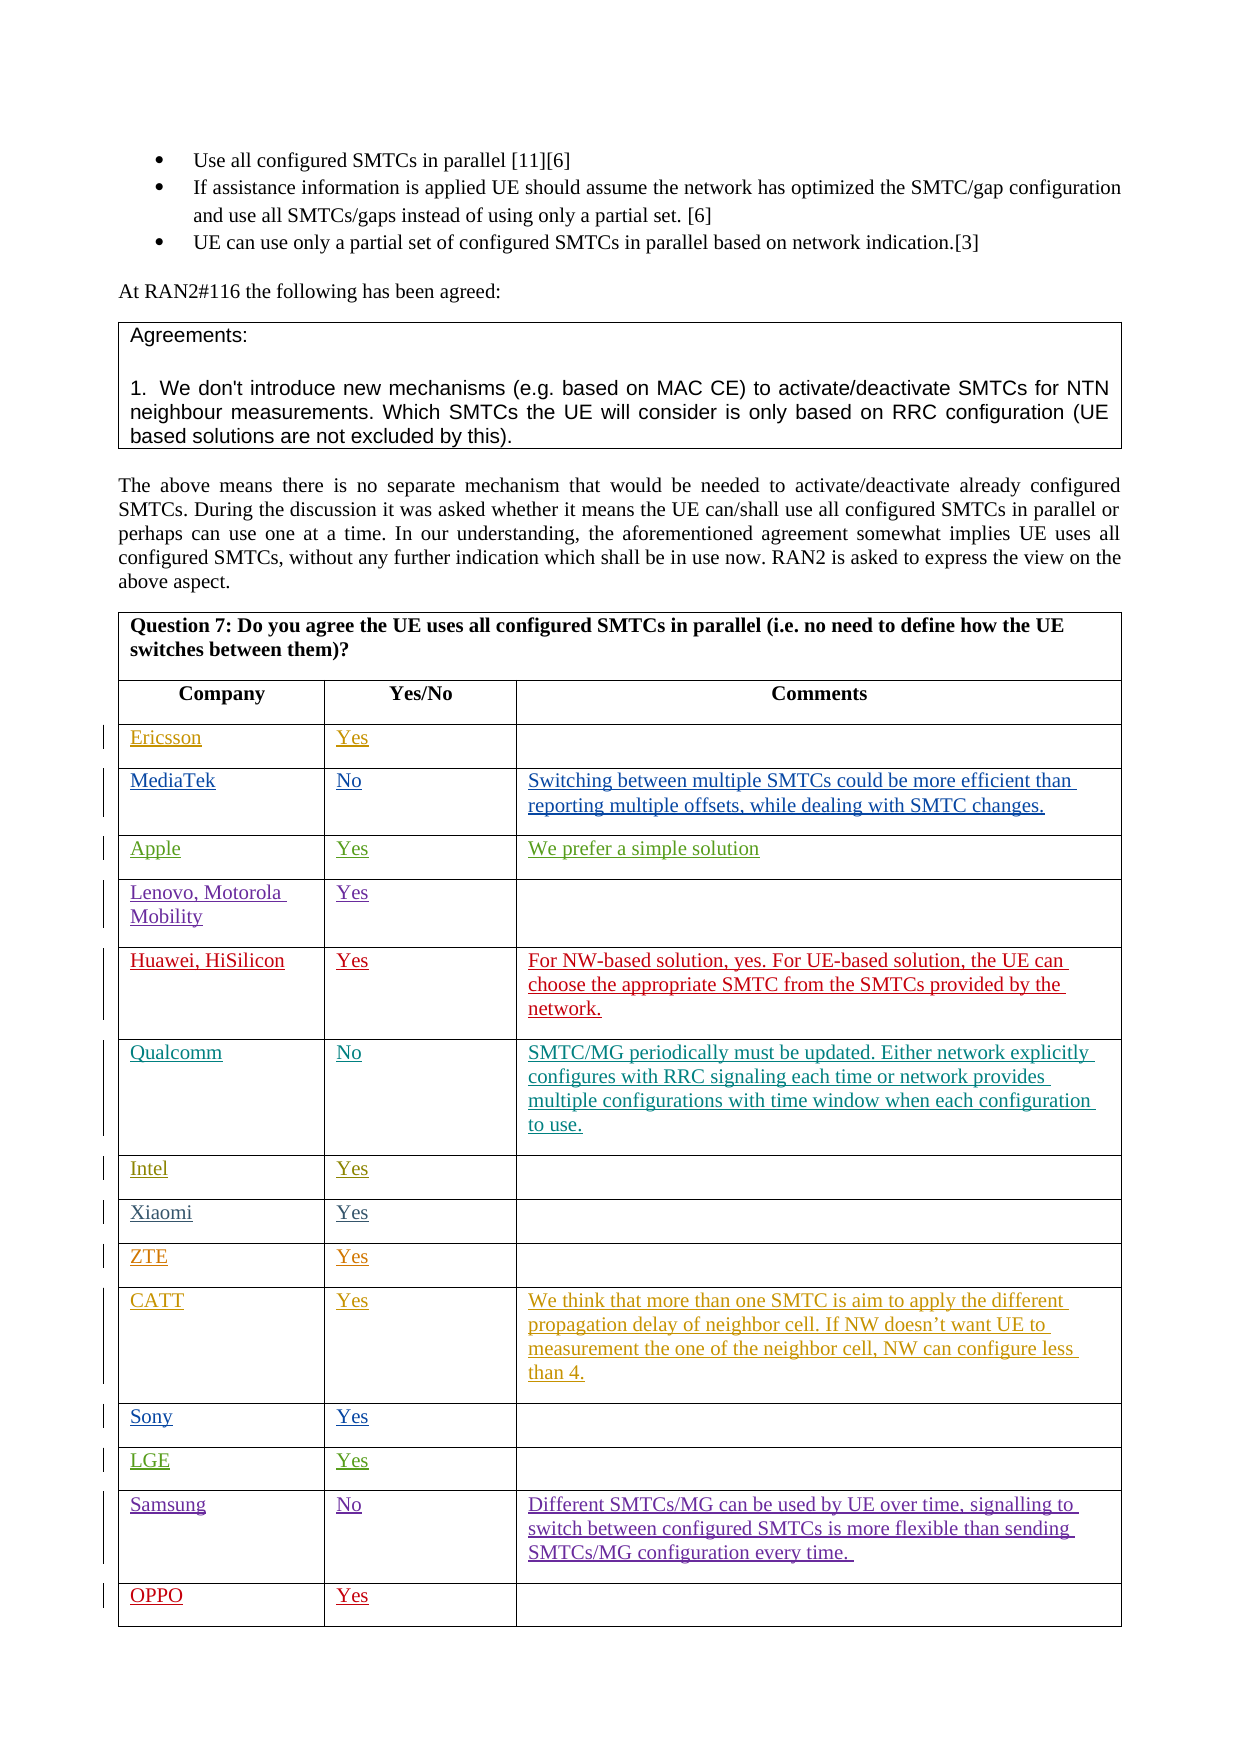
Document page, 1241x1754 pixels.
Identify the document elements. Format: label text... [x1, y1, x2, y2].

table_header Agreements: 1. We don't introduce new mechanisms (e.g. based on MAC CE) to activate/deactivate SMTCs for NTN neighbour measurements. Which SMTCs the UE will consider is only based on RRC configuration (UE based solutions are not excluded by this). [119, 323, 1121, 448]
table_cell [119, 1404, 324, 1447]
list UE can use only a partial set of configured SMTCs in parallel based on network indication.[3] [156, 230, 1122, 254]
table_cell [119, 1288, 324, 1403]
table_cell [325, 880, 516, 947]
table_cell [119, 1156, 324, 1199]
table_cell Company [119, 681, 324, 723]
table_cell [517, 1156, 1121, 1199]
table_header Question 7: Do you agree the UE uses all configured SMTCs in parallel (i.e. no need to define how the UE switches between them)? [119, 613, 1121, 680]
table_cell [325, 836, 516, 879]
table_cell [325, 1040, 516, 1155]
table_cell [517, 1491, 1121, 1582]
table_cell [517, 1040, 1121, 1155]
table_cell [517, 948, 1121, 1039]
table_cell [325, 1404, 516, 1447]
table_cell [325, 1288, 516, 1403]
table_cell [517, 1448, 1121, 1490]
table_cell [325, 725, 516, 767]
table_cell [517, 769, 1121, 835]
table_cell [119, 1244, 324, 1287]
table_cell [517, 880, 1121, 947]
table_cell [119, 1491, 324, 1582]
table_cell Comments [517, 681, 1121, 723]
table_cell [119, 948, 324, 1039]
table_cell [119, 1448, 324, 1490]
table_cell [517, 836, 1121, 879]
table_cell [119, 1040, 324, 1155]
table_cell [325, 1491, 516, 1582]
table_cell [325, 1200, 516, 1243]
list Use all configured SMTCs in parallel [11][6] [156, 147, 1122, 172]
table_cell [119, 725, 324, 767]
table_cell [119, 880, 324, 947]
table_cell [119, 1200, 324, 1243]
table_cell [517, 1584, 1121, 1626]
table_cell [119, 1584, 324, 1626]
table_cell [517, 1244, 1121, 1287]
table_cell [325, 1244, 516, 1287]
table_cell Yes/No [325, 681, 516, 723]
text The above means there is no separate mechanism that would be needed to activate/deactivate already configured SMTCs. During the discussion it was asked whether it means the UE can/shall use all configured SMTCs in parallel or perhaps can use one at a time. In our understanding, the aforementioned agreement somewhat implies UE uses all configured SMTCs, without any further indication which shall be in use now. RAN2 is asked to express the view on the above aspect. [118, 449, 1122, 593]
table_cell [119, 769, 324, 835]
text At RAN2#116 the following has been agreed: [118, 279, 1122, 303]
table_cell [325, 1156, 516, 1199]
table_cell [517, 725, 1121, 767]
table_cell [325, 1448, 516, 1490]
table_cell [325, 948, 516, 1039]
list If assistance information is applied UE should assume the network has optimized the SMTC/gap configuration and use all SMTCs/gaps instead of using only a partial set. [6] [156, 175, 1122, 227]
table_cell [517, 1404, 1121, 1447]
table_cell [517, 1200, 1121, 1243]
table_cell [119, 836, 324, 879]
table_cell [325, 769, 516, 835]
table_cell [325, 1584, 516, 1626]
table_cell [517, 1288, 1121, 1403]
